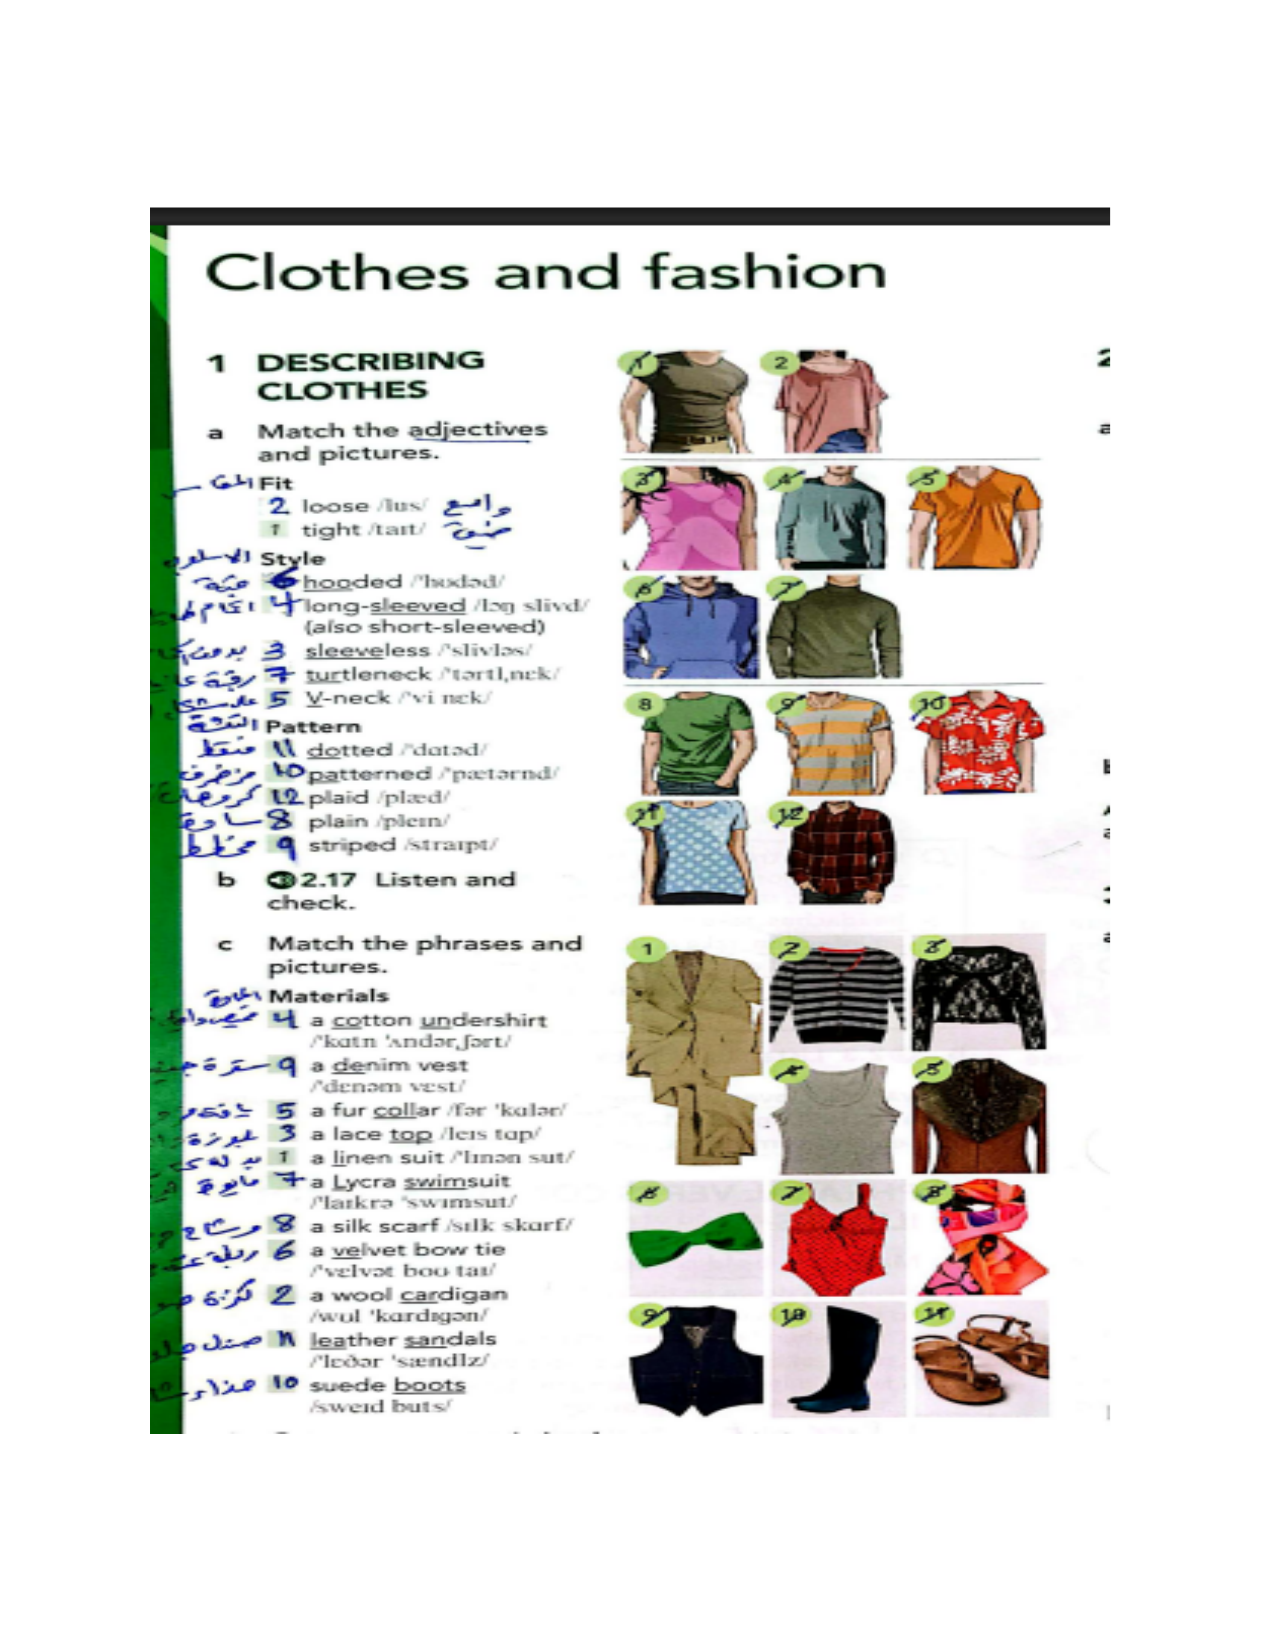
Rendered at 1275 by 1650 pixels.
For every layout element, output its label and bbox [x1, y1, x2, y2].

picture [150, 200, 1110, 1434]
